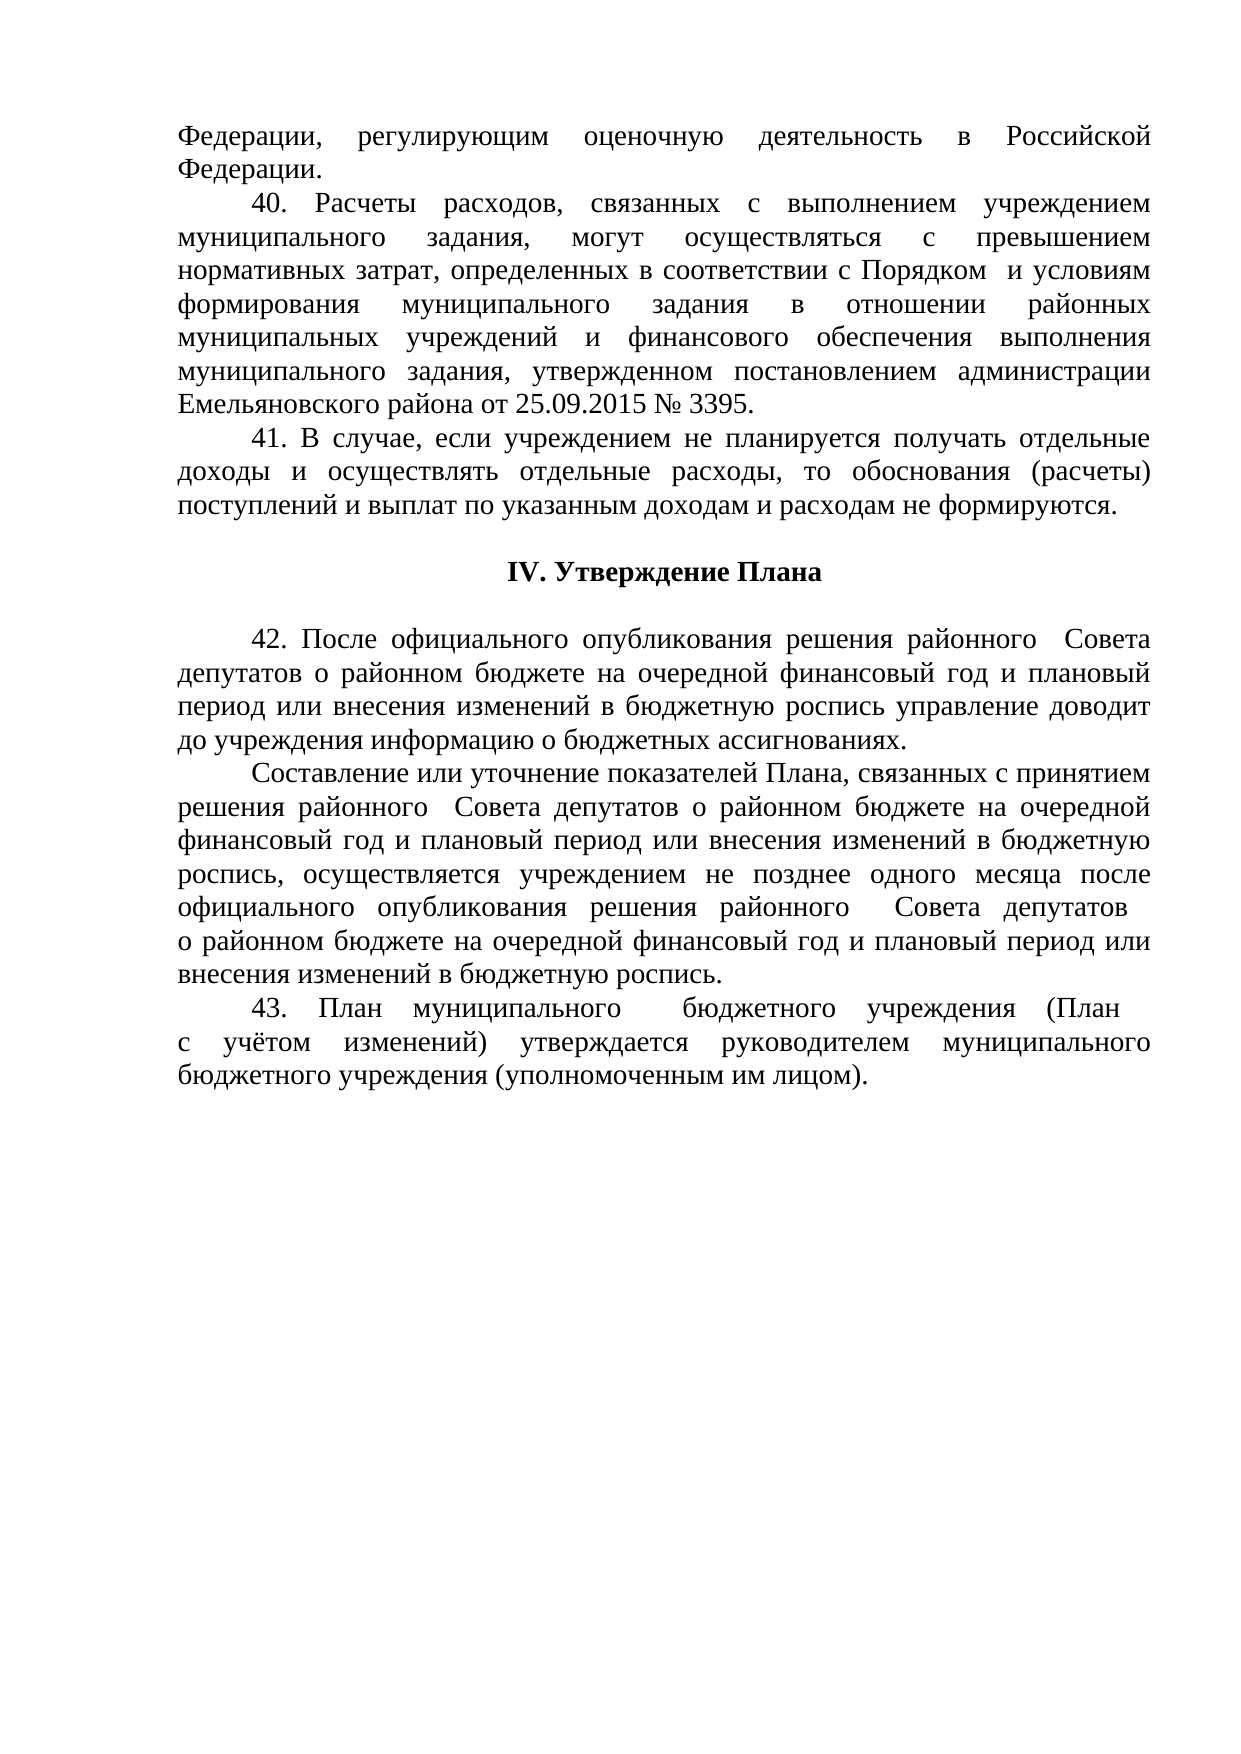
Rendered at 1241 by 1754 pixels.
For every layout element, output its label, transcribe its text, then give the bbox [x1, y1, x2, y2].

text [177, 118, 1152, 185]
text 42. После официального опубликования решения районного Совета депутатов о районном бюджете на очередной финансовый год и плановый период или внесения изменений в бюджетную роспись управление доводит до учреждения информацию о бюджетных ассигнованиях. [177, 621, 1152, 755]
text Составление или уточнение показателей Плана, связанных с принятием решения районного Совета депутатов о районном бюджете на очередной финансовый год и плановый период или внесения изменений в бюджетную роспись, осуществляется учреждением не позднее одного месяца после официального опубликования решения районного Совета депутатов о районном бюджете на очередной финансовый год и плановый период или внесения изменений в бюджетную роспись. [177, 755, 1152, 990]
text 43. План муниципального бюджетного учреждения (План с учётом изменений) утверждается руководителем муниципального бюджетного учреждения (уполномоченным им лицом). [177, 990, 1152, 1091]
text 40. Расчеты расходов, связанных с выполнением учреждением муниципального задания, могут осуществляться с превышением нормативных затрат, определенных в соответствии с Порядком и условиям формирования муниципального задания в отношении районных муниципальных учреждений и финансового обеспечения выполнения муниципального задания, утвержденном постановлением администрации Емельяновского района от 25.09.2015 № 3395. [177, 185, 1152, 420]
text 41. В случае, если учреждением не планируется получать отдельные доходы и осуществлять отдельные расходы, то обоснования (расчеты) поступлений и выплат по указанным доходам и расходам не формируются. [177, 420, 1152, 521]
text IV. Утверждение Плана [177, 554, 1152, 588]
